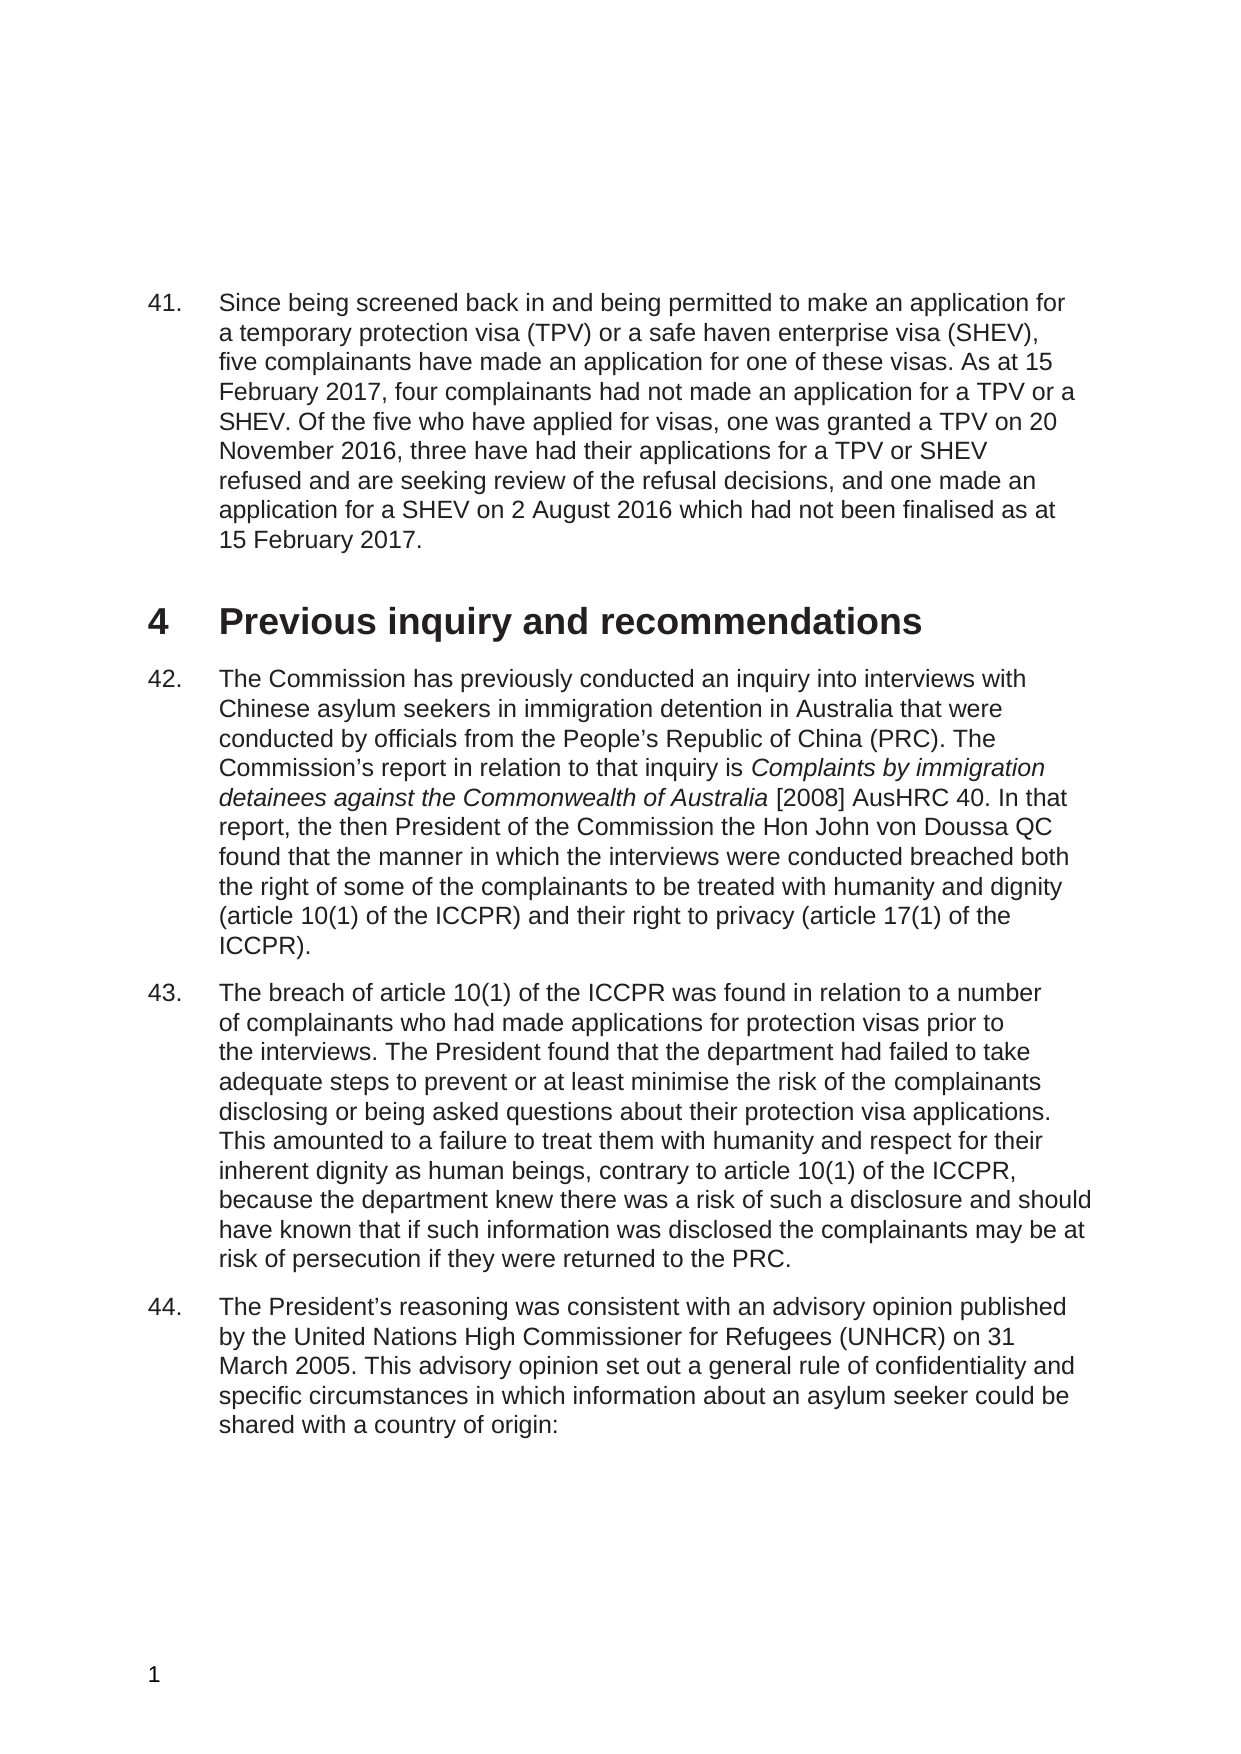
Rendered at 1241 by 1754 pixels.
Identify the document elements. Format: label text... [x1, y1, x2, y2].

list The Commission has previously conducted an inquiry into interviews with Chinese asylum seekers in immigration detention in Australia that were conducted by officials from the People’s Republic of China (PRC). The Commission’s report in relation to that inquiry is Complaints by immigration detainees against the Commonwealth of Australia [2008] AusHRC 40. In that report, the then President of the Commission the Hon John von Doussa QC found that the manner in which the interviews were conducted breached both the right of some of the complainants to be treated with humanity and dignity (article 10(1) of the ICCPR) and their right to privacy (article 17(1) of the ICCPR). [148, 664, 1071, 959]
list Since being screened back in and being permitted to make an application for a temporary protection visa (TPV) or a safe haven enterprise visa (SHEV), five complainants have made an application for one of these visas. As at 15 February 2017, four complainants had not made an application for a TPV or a SHEV. Of the five who have applied for visas, one was granted a TPV on 20 November 2016, three have had their applications for a TPV or SHEV refused and are seeking review of the refusal decisions, and one made an application for a SHEV on 2 August 2016 which had not been finalised as at 15 February 2017. [148, 288, 1078, 554]
subtitle Previous inquiry and recommendations [148, 599, 1105, 642]
list The President’s reasoning was consistent with an advisory opinion published by the United Nations High Commissioner for Refugees (UNHCR) on 31 March 2005. This advisory opinion set out a general rule of confidentiality and specific circumstances in which information about an asylum seeker could be shared with a country of origin: [148, 1292, 1092, 1439]
list The breach of article 10(1) of the ICCPR was found in relation to a number of complainants who had made applications for protection visas prior to the interviews. The President found that the department had failed to take adequate steps to prevent or at least minimise the risk of the complainants [148, 978, 1043, 1096]
text disclosing or being asked questions about their protection visa applications. This amounted to a failure to treat them with humanity and respect for their inherent dignity as human beings, contrary to article 10(1) of the ICCPR, because the department knew there was a risk of such a disclosure and should have known that if such information was disclosed the complainants may be at risk of persecution if they were returned to the PRC. [218, 1097, 1094, 1273]
